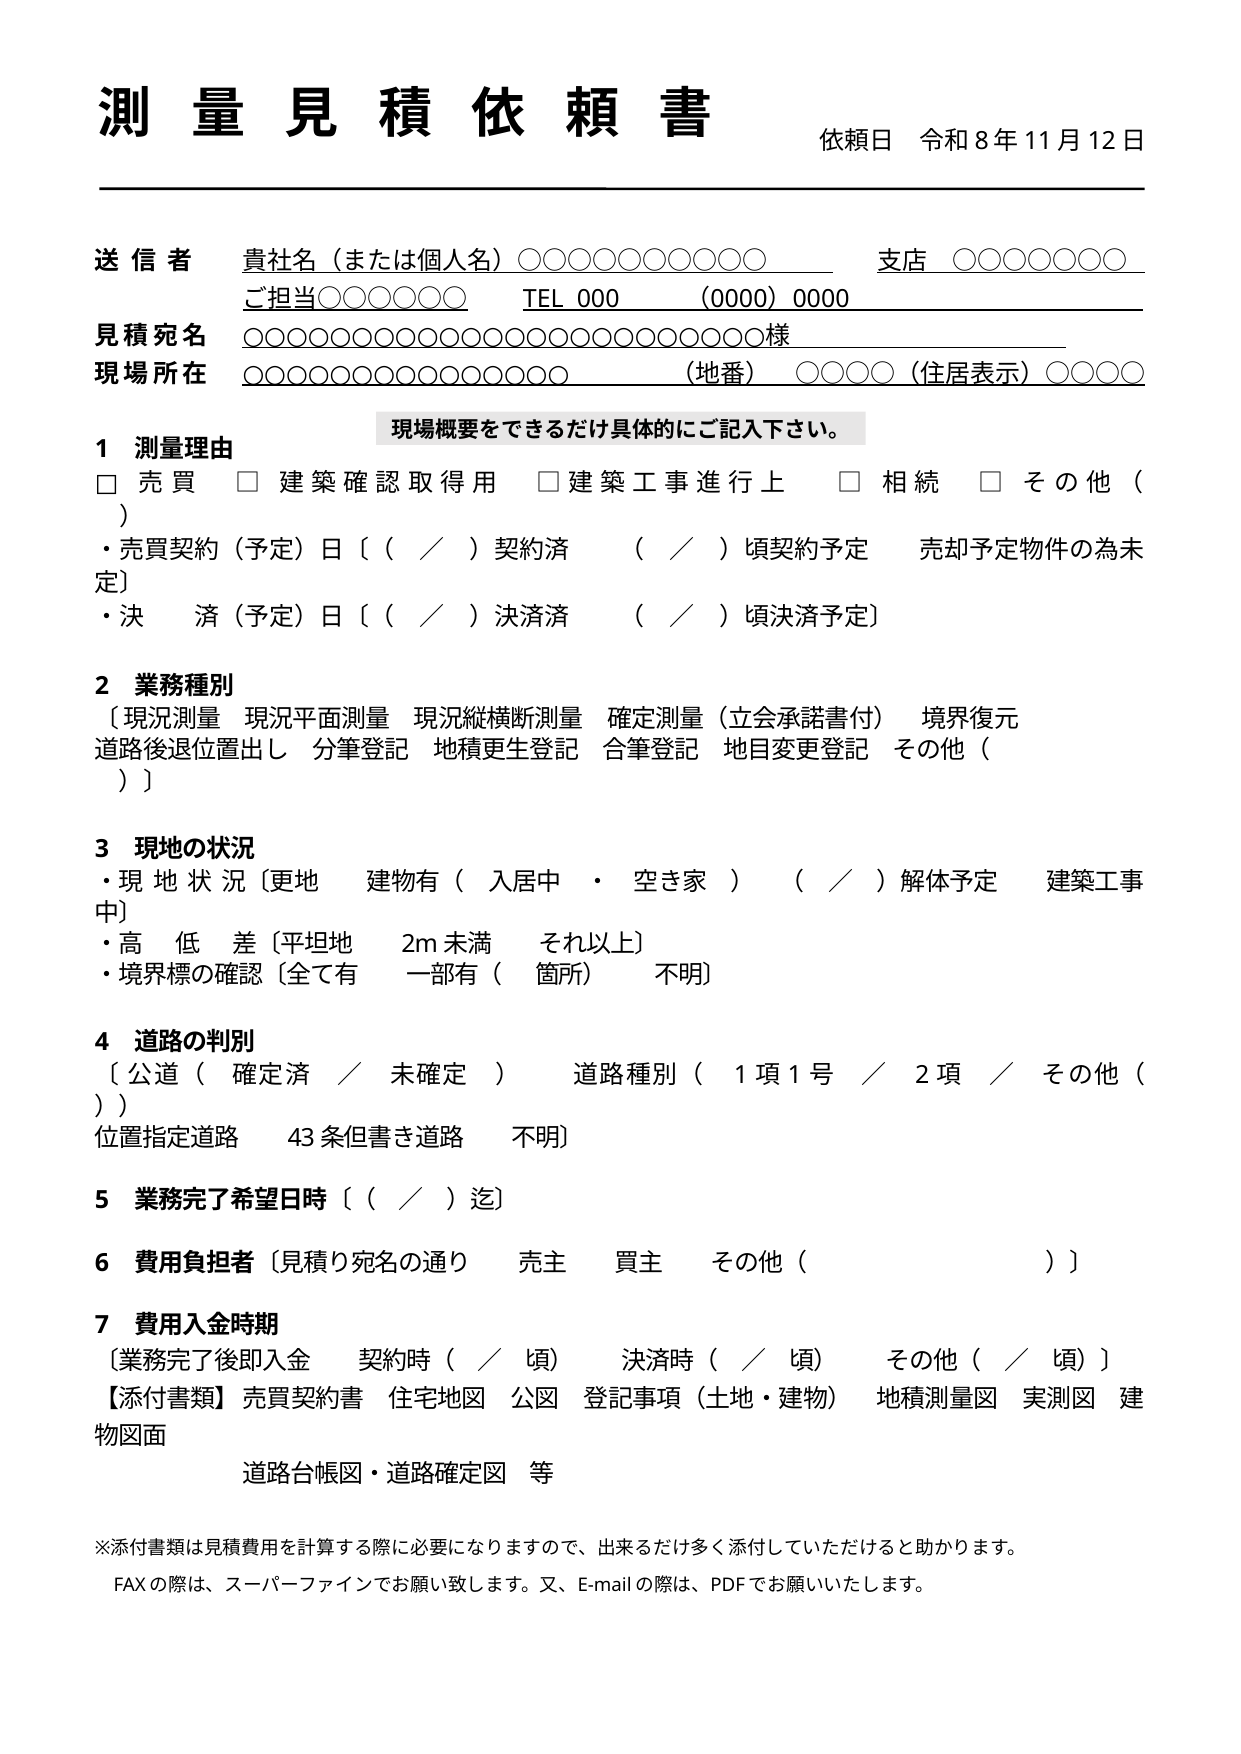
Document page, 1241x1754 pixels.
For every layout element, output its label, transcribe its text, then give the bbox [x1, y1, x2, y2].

text ※添付書類は見積費用を計算する際に必要になりますので、出来るだけ多く添付していただけると助かります。 [94, 1527, 1146, 1565]
list 費用入金時期 [94, 1309, 1150, 1340]
text ・売買契約（予定）日〔（ ／ ）契約済 （ ／ ）頃契約予定 売却予定物件の為未定〕 [94, 532, 1146, 598]
text 見積宛名 ○○○○○○○○○○○○○○○○○○○○○○○○様 [94, 315, 1150, 352]
text 依頼日 令和5年10月10日 [94, 119, 1146, 157]
text 道路台帳図・道路確定図 等 [94, 1452, 1146, 1490]
text 位置指定道路 43条但書き道路 不明〕 [94, 1121, 1146, 1152]
text ・決 済（予定）日〔（ ／ ）決済済 （ ／ ）頃決済予定〕 [94, 598, 1146, 632]
text 送 信 者 貴社名（または個人名）○○○○○○○○○○ 支店 ○○○○○○○ [94, 240, 1150, 277]
text 現場所在 ○○○○○○○○○○○○○○○ （地番） ○○○○（住居表示）○○○○ [94, 352, 1150, 390]
text 〔 現況測量 現況平面測量 現況縦横断測量 確定測量（立会承諾書付） 境界復元 [94, 702, 1146, 734]
text 〔 公道（ 確定済 ／ 未確定 ） 道路種別（ 1項1号 ／ 2項 ／ その他（ ）） [94, 1059, 1146, 1121]
list 測量理由 [94, 427, 1150, 465]
text 道路後退位置出し 分筆登記 地積更生登記 合筆登記 地目変更登記 その他（ ）〕 [94, 734, 1146, 796]
list 現地の状況 [94, 827, 1150, 865]
text ご担当○○○○○○ TEL 000 （0000）0000 [94, 277, 1150, 315]
list 費用負担者〔見積り宛名の通り 売主 買主 その他（ ）〕 [94, 1246, 1150, 1277]
text ・高 低 差〔平坦地 2m未満 それ以上〕 [94, 927, 1146, 959]
list 業務種別 [94, 665, 1150, 702]
list 業務完了希望日時〔（ ／ ）迄〕 [94, 1184, 1150, 1215]
text FAXの際は、スーパーファインでお願い致します。又、E-mailの際は、PDFでお願いいたします。 [94, 1565, 1146, 1602]
text 〔業務完了後即入金 契約時（ ／ 頃） 決済時（ ／ 頃） その他（ ／ 頃）〕 [94, 1340, 1146, 1377]
text ・現 地 状 況〔更地 建物有（ 入居中 ・ 空き家 ） （ ／ ）解体予定 建築工事中〕 [94, 865, 1146, 927]
list 道路の判別 [94, 1021, 1150, 1059]
text ・境界標の確認〔全て有 一部有（ 箇所） 不明〕 [94, 959, 1146, 990]
text 【添付書類】 売買契約書 住宅地図 公図 登記事項（土地・建物） 地積測量図 実測図 建物図面 [94, 1377, 1146, 1452]
text □ 売買 □ 建築確認取得用 □建築工事進行上 □ 相続 □ その他（ ） [94, 465, 1146, 532]
